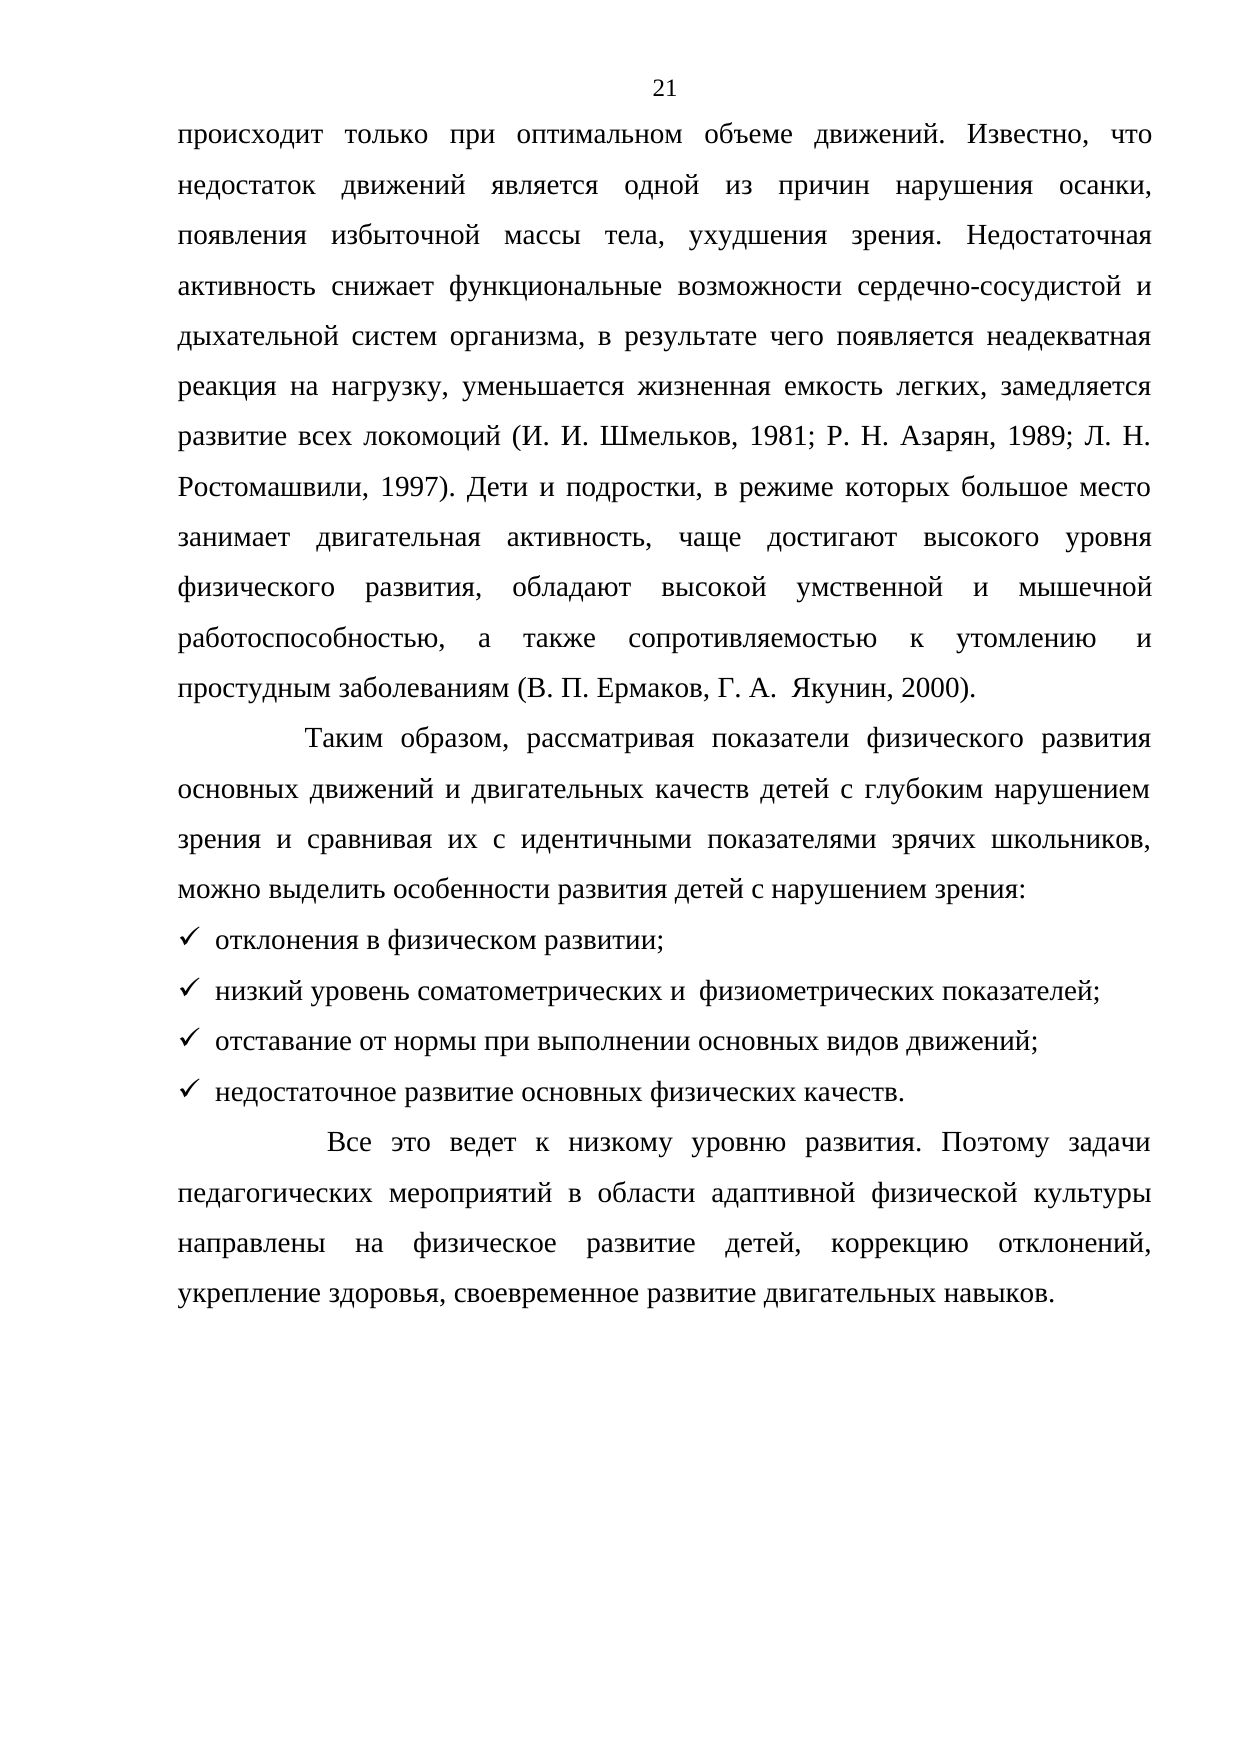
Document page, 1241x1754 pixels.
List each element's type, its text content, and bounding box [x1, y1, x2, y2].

list отставание от нормы при выполнении основных видов движений; [177, 1023, 1163, 1057]
list низкий уровень соматометрических и физиометрических показателей; [177, 973, 1163, 1006]
text Все это ведет к низкому уровню развития. Поэтому задачи педагогических мероприятий в области адаптивной физической культуры направлены на физическое развитие детей, коррекцию отклонений, укрепление здоровья, своевременное развитие двигательных навыков. [177, 1124, 1151, 1309]
list отклонения в физическом развитии; [177, 922, 1163, 956]
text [177, 117, 1152, 704]
list недостаточное развитие основных физических качеств. [177, 1074, 1163, 1108]
text Таким образом, рассматривая показатели физического развития основных движений и двигательных качеств детей с глубоким нарушением зрения и сравнивая их с идентичными показателями зрячих школьников, можно выделить особенности развития детей с нарушением зрения: [177, 720, 1151, 905]
